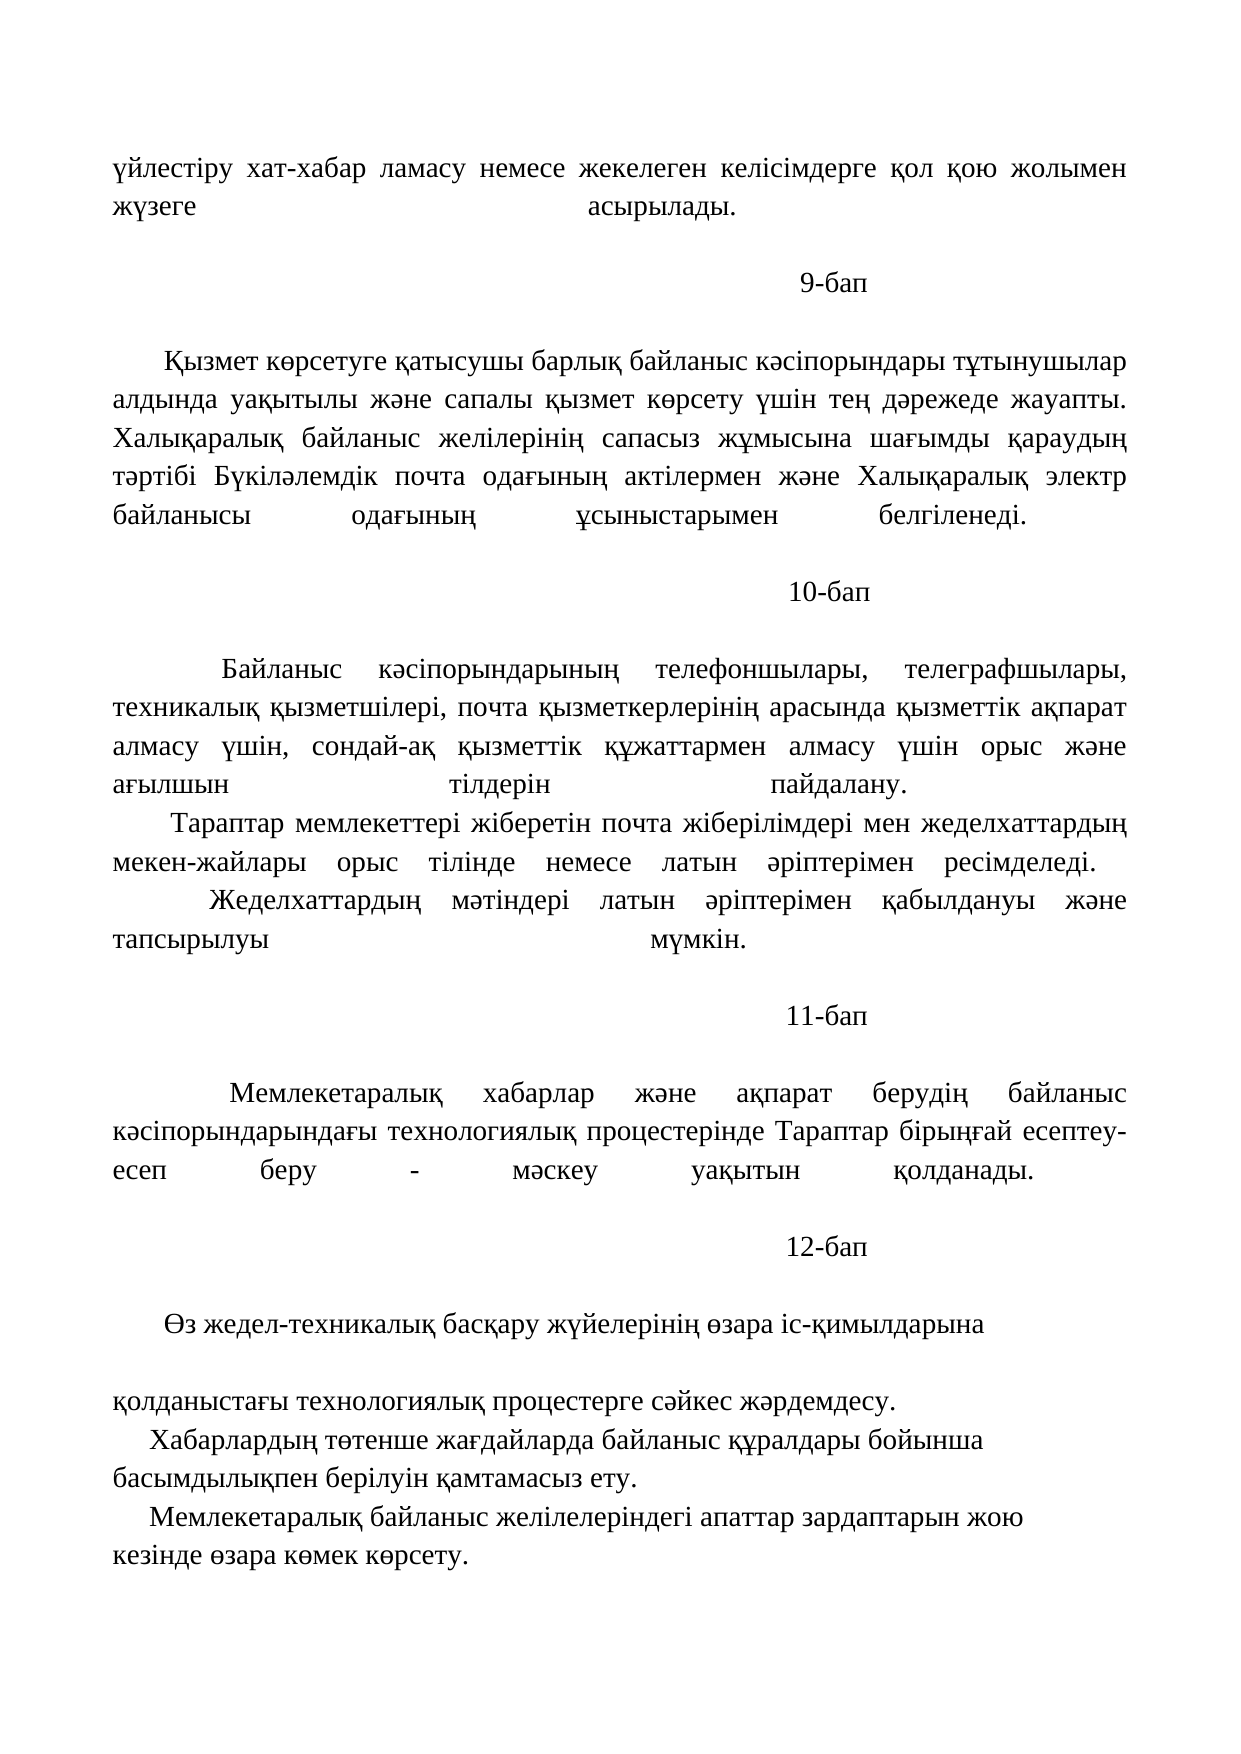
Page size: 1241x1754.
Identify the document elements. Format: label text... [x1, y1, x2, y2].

text кезінде өзара көмек көрсету. [112, 1537, 1128, 1571]
text қолданыстағы технологиялық процестерге сәйкес жәрдемдесу. [112, 1383, 1128, 1417]
text Хабарлардың төтенше жағдайларда байланыс құралдары бойынша [112, 1422, 1128, 1455]
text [112, 150, 1128, 1340]
text басымдылықпен берілуін қамтамасыз ету. [112, 1460, 1128, 1494]
text Мемлекетаралық байланыс желілелеріндегі апаттар зардаптарын жою [112, 1499, 1128, 1532]
